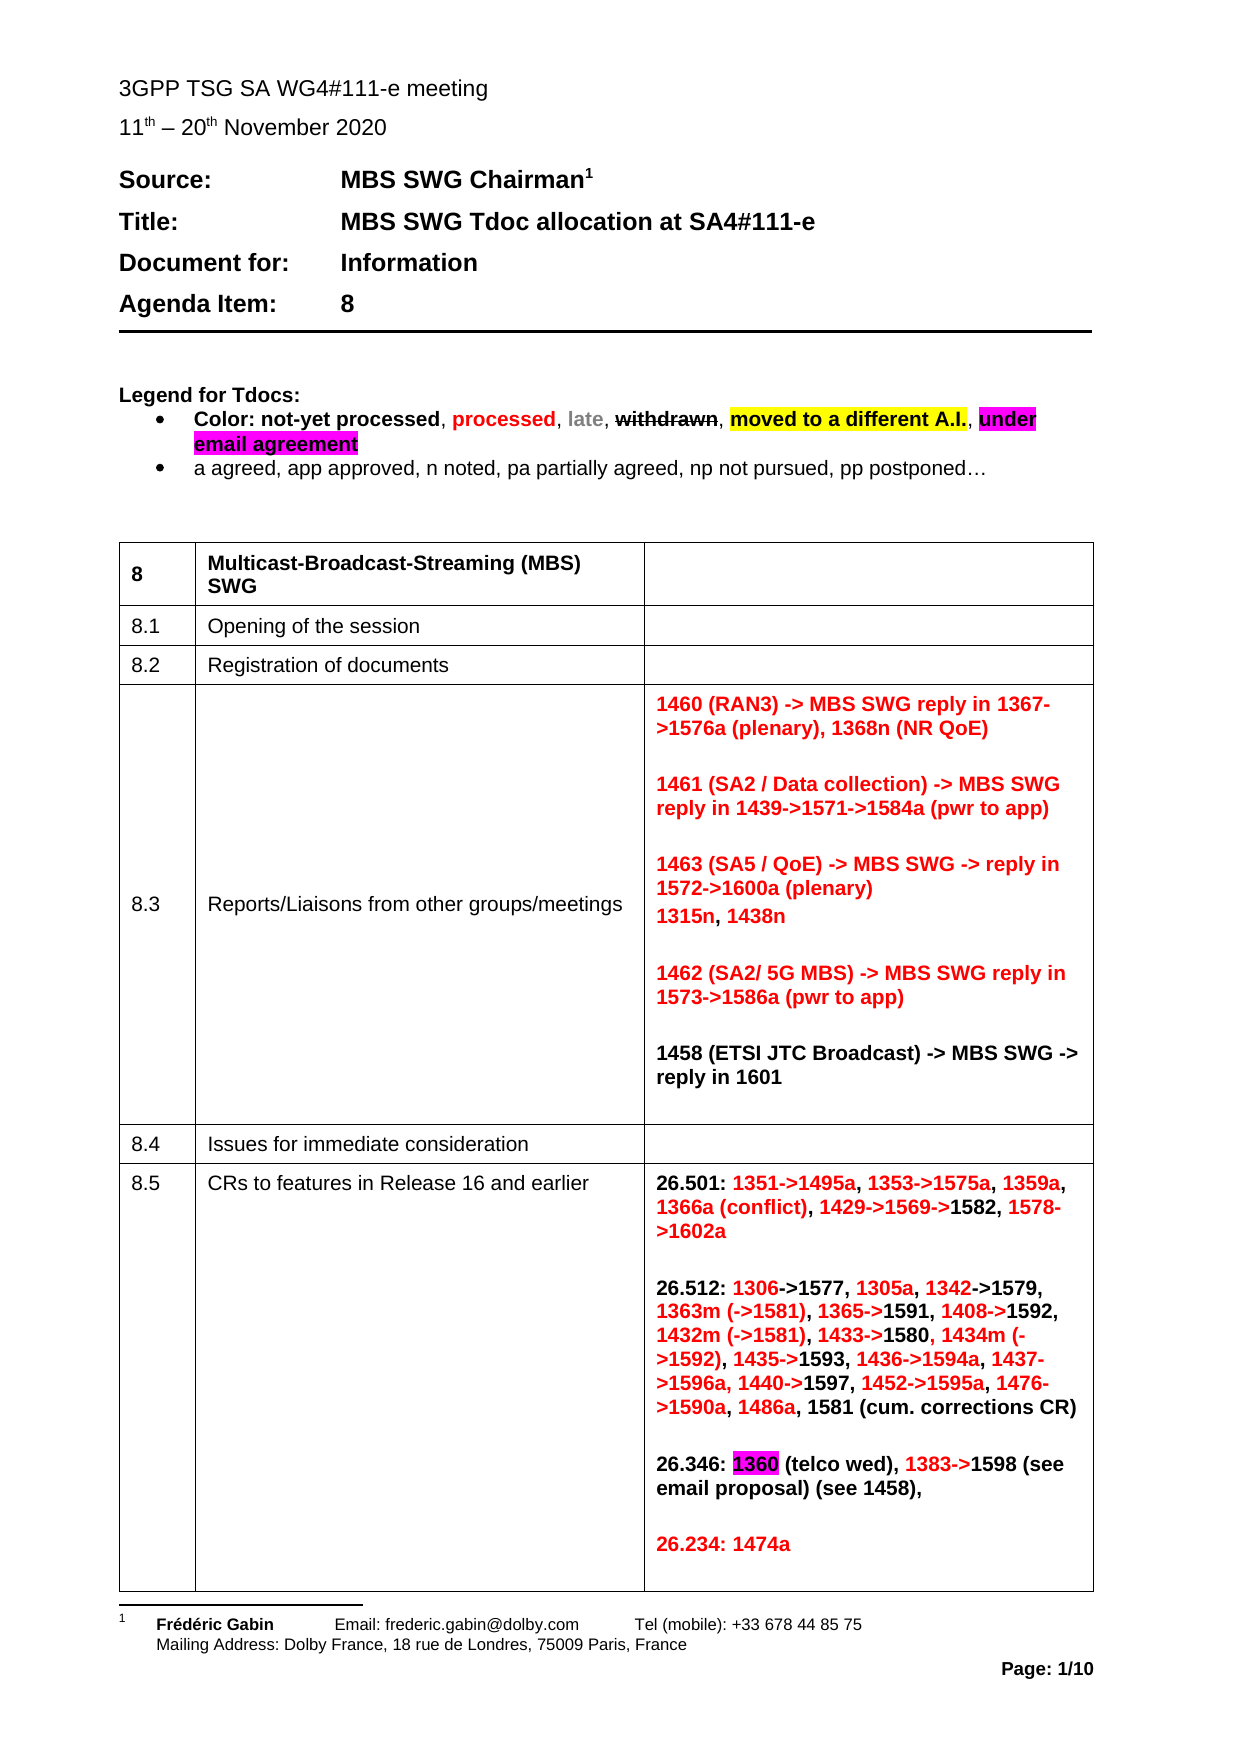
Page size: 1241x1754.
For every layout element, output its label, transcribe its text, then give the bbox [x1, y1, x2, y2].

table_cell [196, 1164, 644, 1591]
table_header Multicast-Broadcast-Streaming (MBS) SWG [196, 543, 644, 605]
table_cell Reports/Liaisons from other groups/meetings [196, 685, 644, 1124]
table_cell 8.2 [120, 646, 195, 684]
table_cell 8.3 [120, 685, 195, 1124]
table_header [645, 543, 1093, 605]
text Title: MBS SWG Tdoc allocation at SA4#111-e [119, 206, 1092, 235]
table_cell [645, 1125, 1093, 1163]
table_cell 8.4 [120, 1125, 195, 1163]
table_cell [645, 646, 1093, 684]
text Source: MBS SWG Chairman [119, 165, 1092, 194]
list a agreed, app approved, n noted, pa partially agreed, np not pursued, pp postponed… [156, 455, 1092, 479]
table_cell Issues for immediate consideration [196, 1125, 644, 1163]
text Legend for Tdocs: [119, 383, 1092, 407]
table_cell Opening of the session [196, 606, 644, 644]
subtitle Document for: Information [119, 248, 1092, 276]
table_cell 8.1 [120, 606, 195, 644]
list Color: not-yet processed, processed, late, withdrawn, moved to a different A.I., under email agreement [156, 407, 1092, 455]
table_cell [645, 1164, 1093, 1591]
table_cell Registration of documents [196, 646, 644, 684]
table_header 8 [120, 543, 195, 605]
table_cell 8.5 [120, 1164, 195, 1591]
table_cell 1460 (RAN3) -> MBS SWG reply in 1367->1576a (plenary), 1368n (NR QoE) 1461 (SA2 / Data collection) -> MBS SWG reply in 1439->1571->1584a (pwr to app) 1463 (SA5 / QoE) -> MBS SWG -> reply in 1572->1600a (plenary) 1315n, 1438n 1462 (SA2/ 5G MBS) -> MBS SWG reply in 1573->1586a (pwr to app) 1458 (ETSI JTC Broadcast) -> MBS SWG -> reply in 1601 [645, 685, 1093, 1124]
table_cell [645, 606, 1093, 644]
subtitle Agenda Item: 8 [119, 289, 1092, 318]
